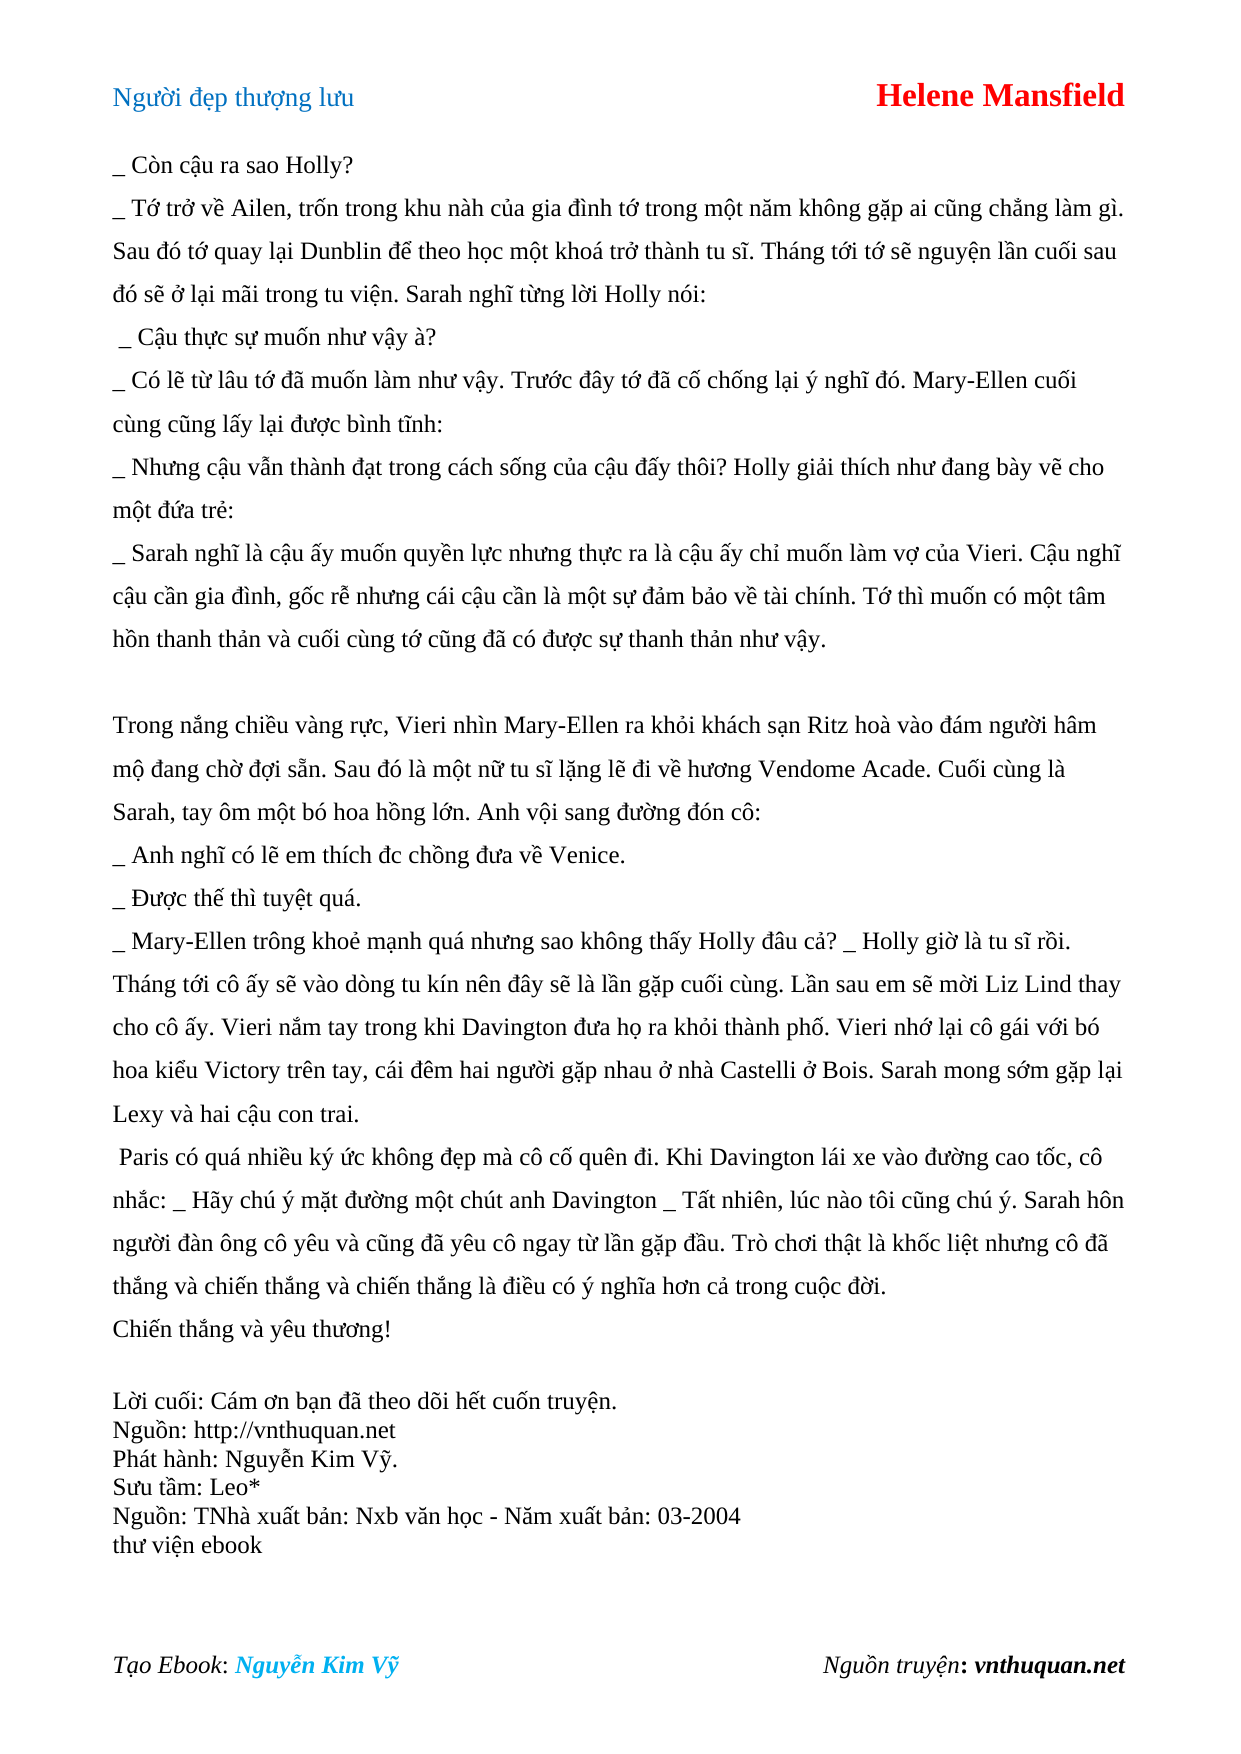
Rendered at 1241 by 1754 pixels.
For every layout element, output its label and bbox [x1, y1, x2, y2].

text [112, 1357, 1128, 1559]
text [112, 150, 1128, 1343]
